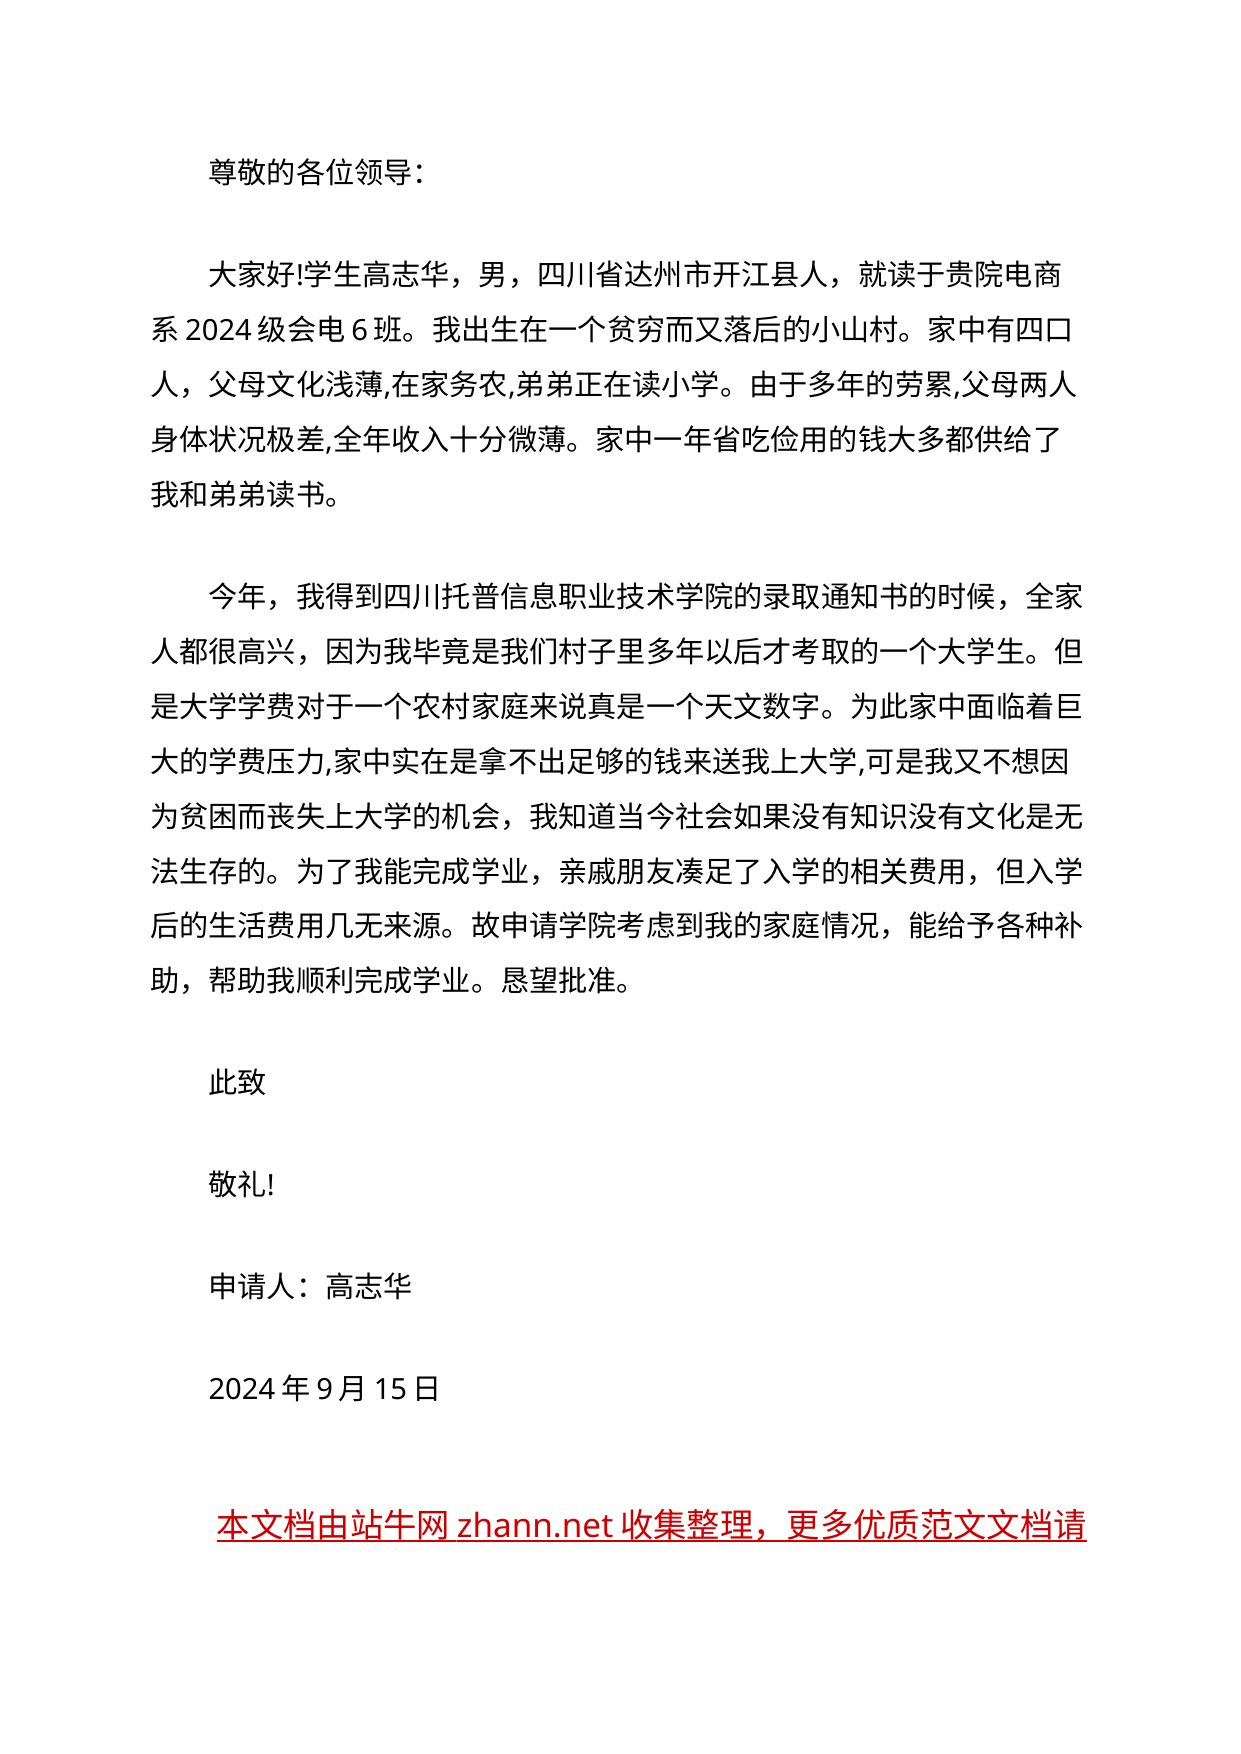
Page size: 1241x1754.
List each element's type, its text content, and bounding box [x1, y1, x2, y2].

text 申请人：高志华 [150, 1263, 1090, 1306]
text 敬礼! [150, 1161, 1090, 1204]
text 2024年9月15日 [150, 1365, 1090, 1408]
text 此致 [150, 1060, 1090, 1102]
text 今年，我得到四川托普信息职业技术学院的录取通知书的时候，全家人都很高兴，因为我毕竟是我们村子里多年以后才考取的一个大学生。但是大学学费对于一个农村家庭来说真是一个天文数字。为此家中面临着巨大的学费压力,家中实在是拿不出足够的钱来送我上大学,可是我又不想因为贫困而丧失上大学的机会，我知道当今社会如果没有知识没有文化是无法生存的。为了我能完成学业，亲戚朋友凑足了入学的相关费用，但入学后的生活费用几无来源。故申请学院考虑到我的家庭情况，能给予各种补助，帮助我顺利完成学业。恳望批准。 [150, 573, 1090, 1000]
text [150, 1498, 1090, 1547]
text 大家好!学生高志华，男，四川省达州市开江县人，就读于贵院电商系2024级会电6班。我出生在一个贫穷而又落后的小山村。家中有四口人，父母文化浅薄,在家务农,弟弟正在读小学。由于多年的劳累,父母两人身体状况极差,全年收入十分微薄。家中一年省吃俭用的钱大多都供给了我和弟弟读书。 [150, 252, 1090, 514]
text 尊敬的各位领导： [150, 150, 1090, 192]
